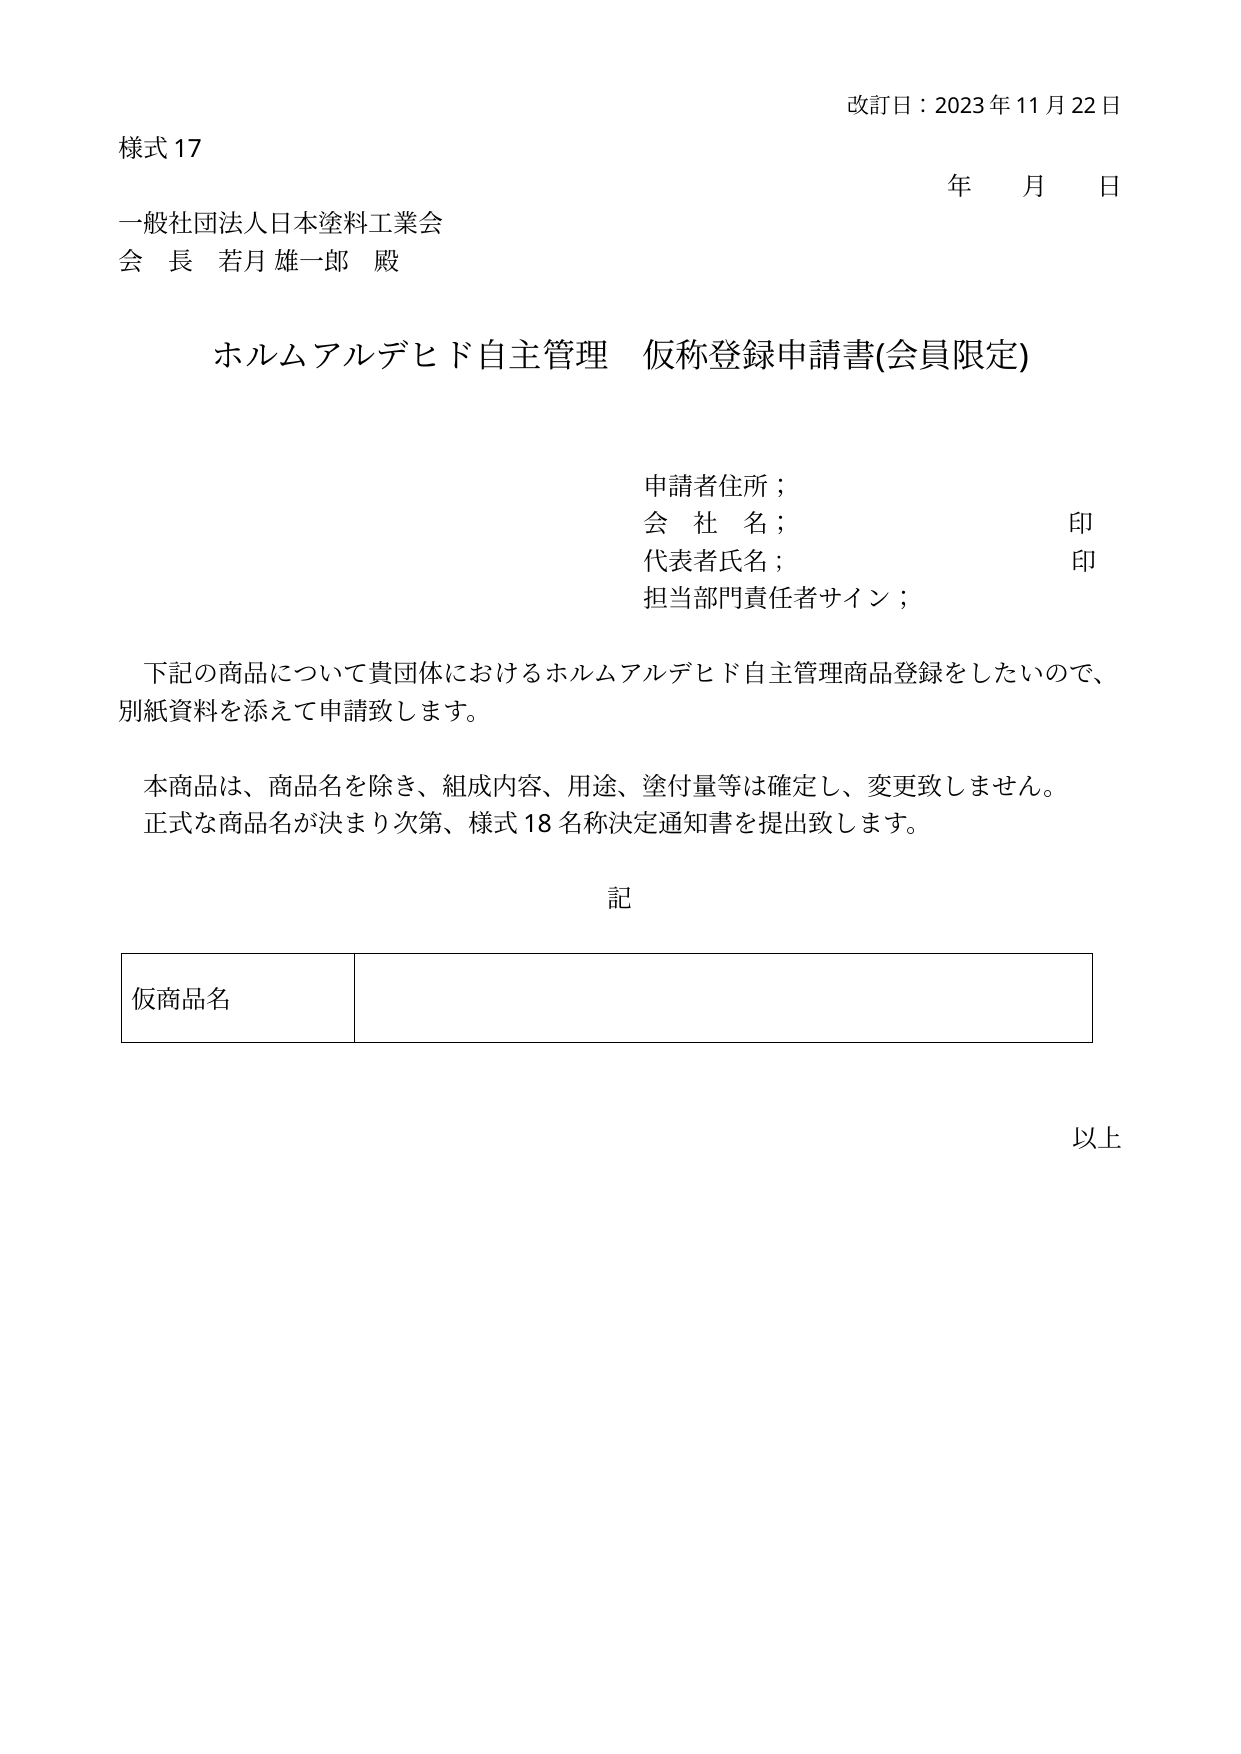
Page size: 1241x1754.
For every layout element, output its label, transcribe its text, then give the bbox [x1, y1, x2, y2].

text 申請者住所； [643, 466, 1122, 503]
text 担当部門責任者サイン； [643, 578, 1122, 616]
table_header 仮商品名 [122, 954, 354, 1042]
text 正式な商品名が決まり次第、様式18 名称決定通知書を提出致します。 [118, 803, 1122, 841]
text 以上 [118, 1118, 1122, 1155]
text ホルムアルデヒド自主管理 仮称登録申請書(会員限定) [118, 316, 1122, 391]
text 下記の商品について貴団体におけるホルムアルデヒド自主管理商品登録をしたいので、別紙資料を添えて申請致します。 [118, 653, 1122, 728]
table_header [355, 954, 1092, 1042]
text 会 社 名； 印 [643, 503, 1122, 541]
text 代表者氏名； 印 [643, 541, 1122, 578]
text 年 月 日 [118, 166, 1122, 203]
text 会 長 若月 雄一郎 殿 [118, 241, 1122, 278]
subtitle 記 [118, 878, 1122, 916]
text 一般社団法人日本塗料工業会 [118, 203, 1122, 241]
text 様式17 [118, 128, 1122, 166]
text 本商品は、商品名を除き、組成内容、用途、塗付量等は確定し、変更致しません。 [118, 766, 1122, 803]
